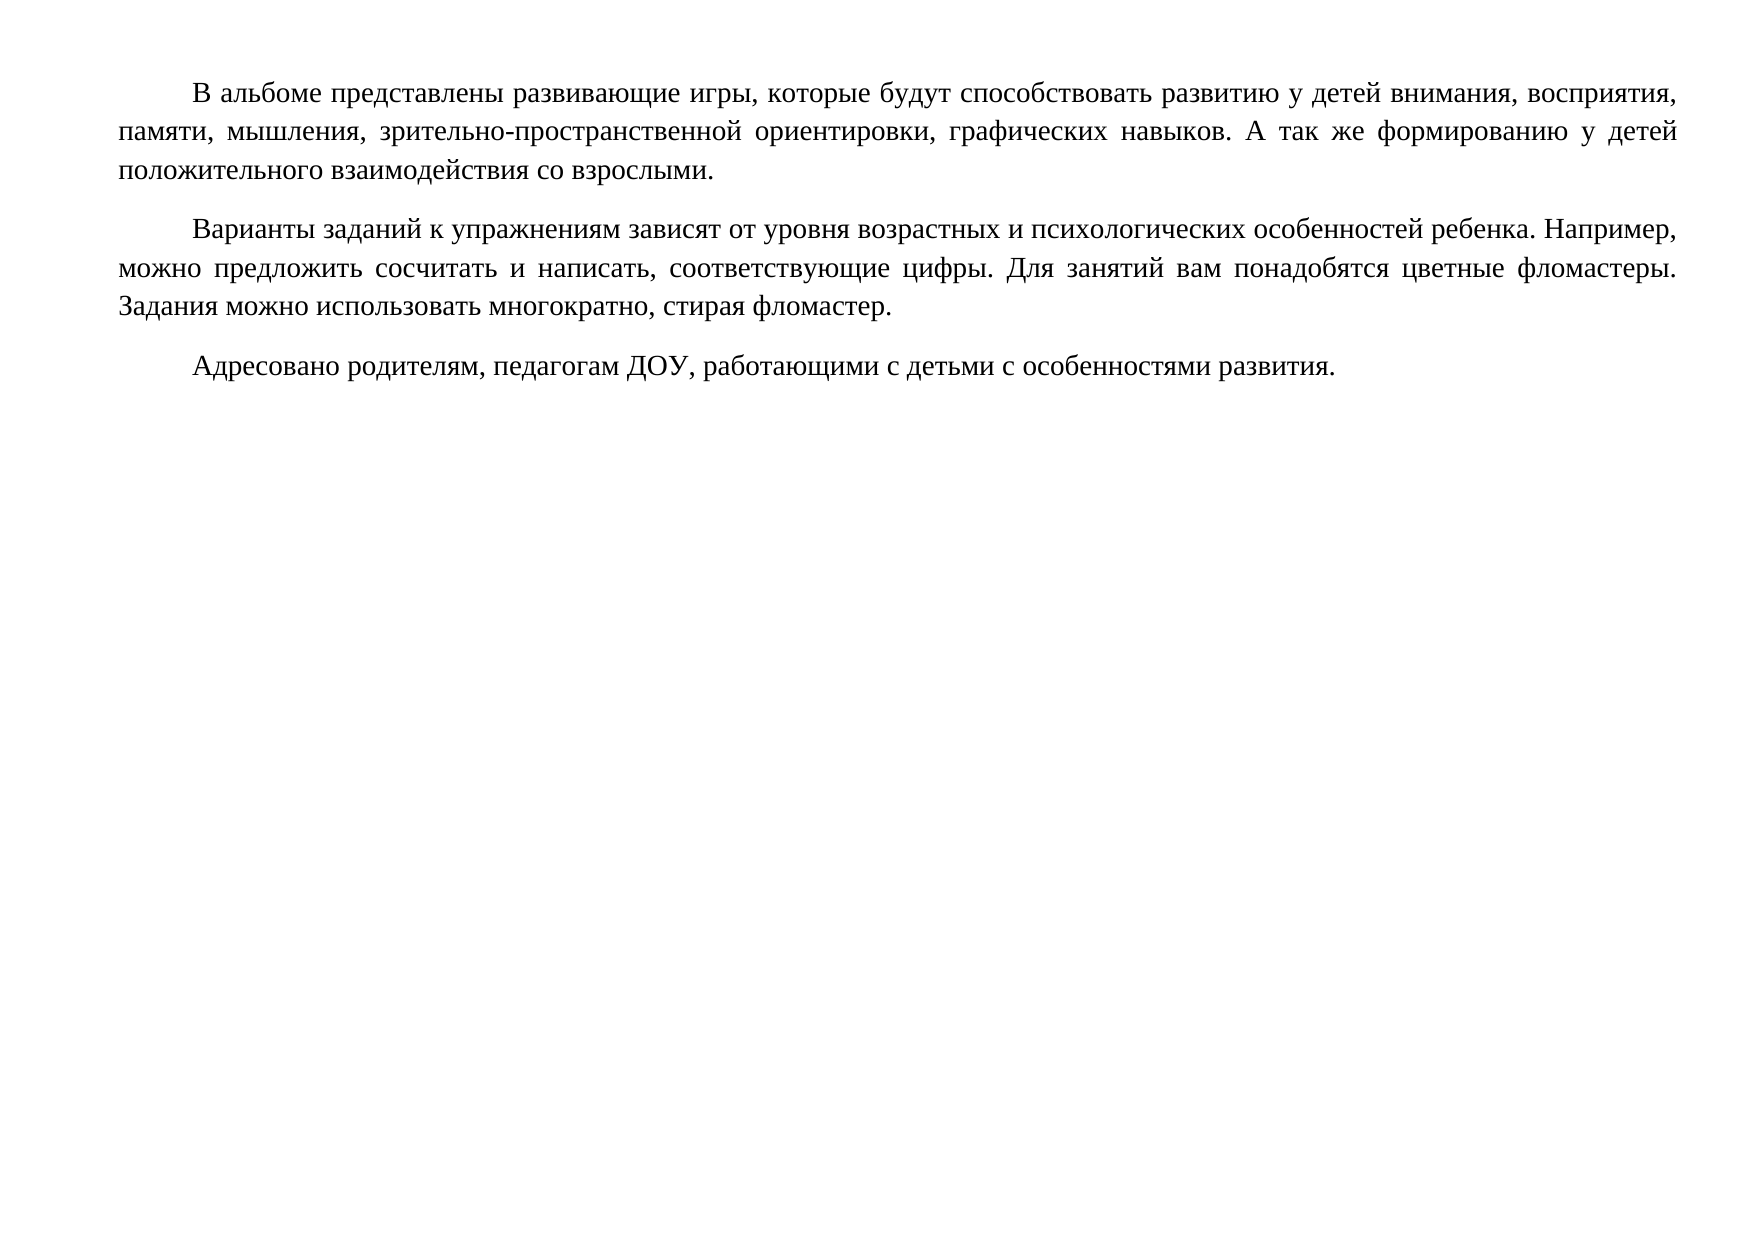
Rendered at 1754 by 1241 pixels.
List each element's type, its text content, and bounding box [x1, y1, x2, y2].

text Варианты заданий к упражнениям зависят от уровня возрастных и психологических особенностей ребенка. Например, можно предложить сосчитать и написать, соответствующие цифры. Для занятий вам понадобятся цветные фломастеры. Задания можно использовать многократно, стирая фломастер. [118, 211, 1679, 322]
text В альбоме представлены развивающие игры, которые будут способствовать развитию у детей внимания, восприятия, памяти, мышления, зрительно-пространственной ориентировки, графических навыков. А так же формированию у детей положительного взаимодействия со взрослыми. [118, 75, 1679, 186]
text Адресовано родителям, педагогам ДОУ, работающими с детьми с особенностями развития. [118, 348, 1679, 381]
